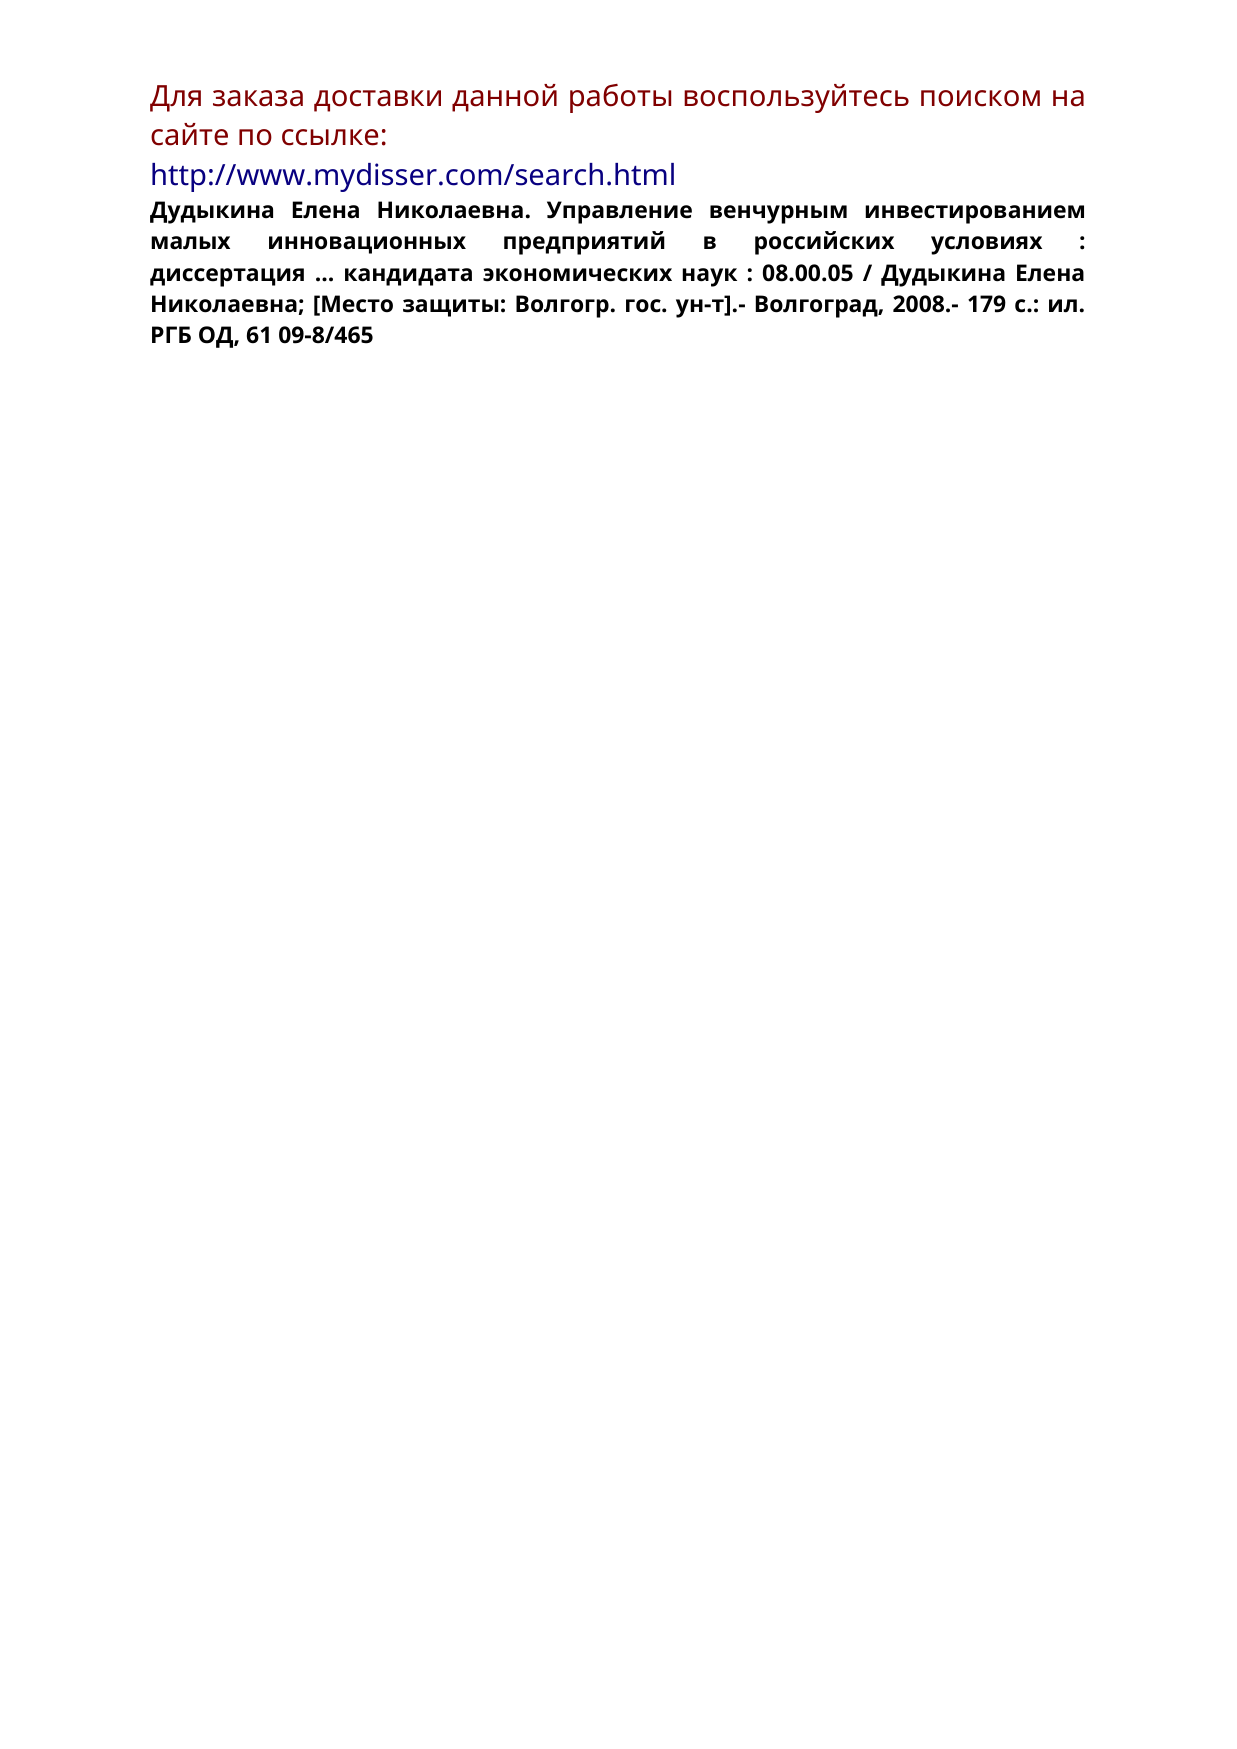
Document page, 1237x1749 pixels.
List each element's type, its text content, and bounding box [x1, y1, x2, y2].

text Дудыкина Елена Николаевна. Управление венчурным инвестированием малых инновационных предприятий в российских условиях : диссертация ... кандидата экономических наук : 08.00.05 / Дудыкина Елена Николаевна; [Место защиты: Волгогр. гос. ун-т].- Волгоград, 2008.- 179 с.: ил. РГБ ОД, 61 09-8/465 [150, 194, 1086, 350]
